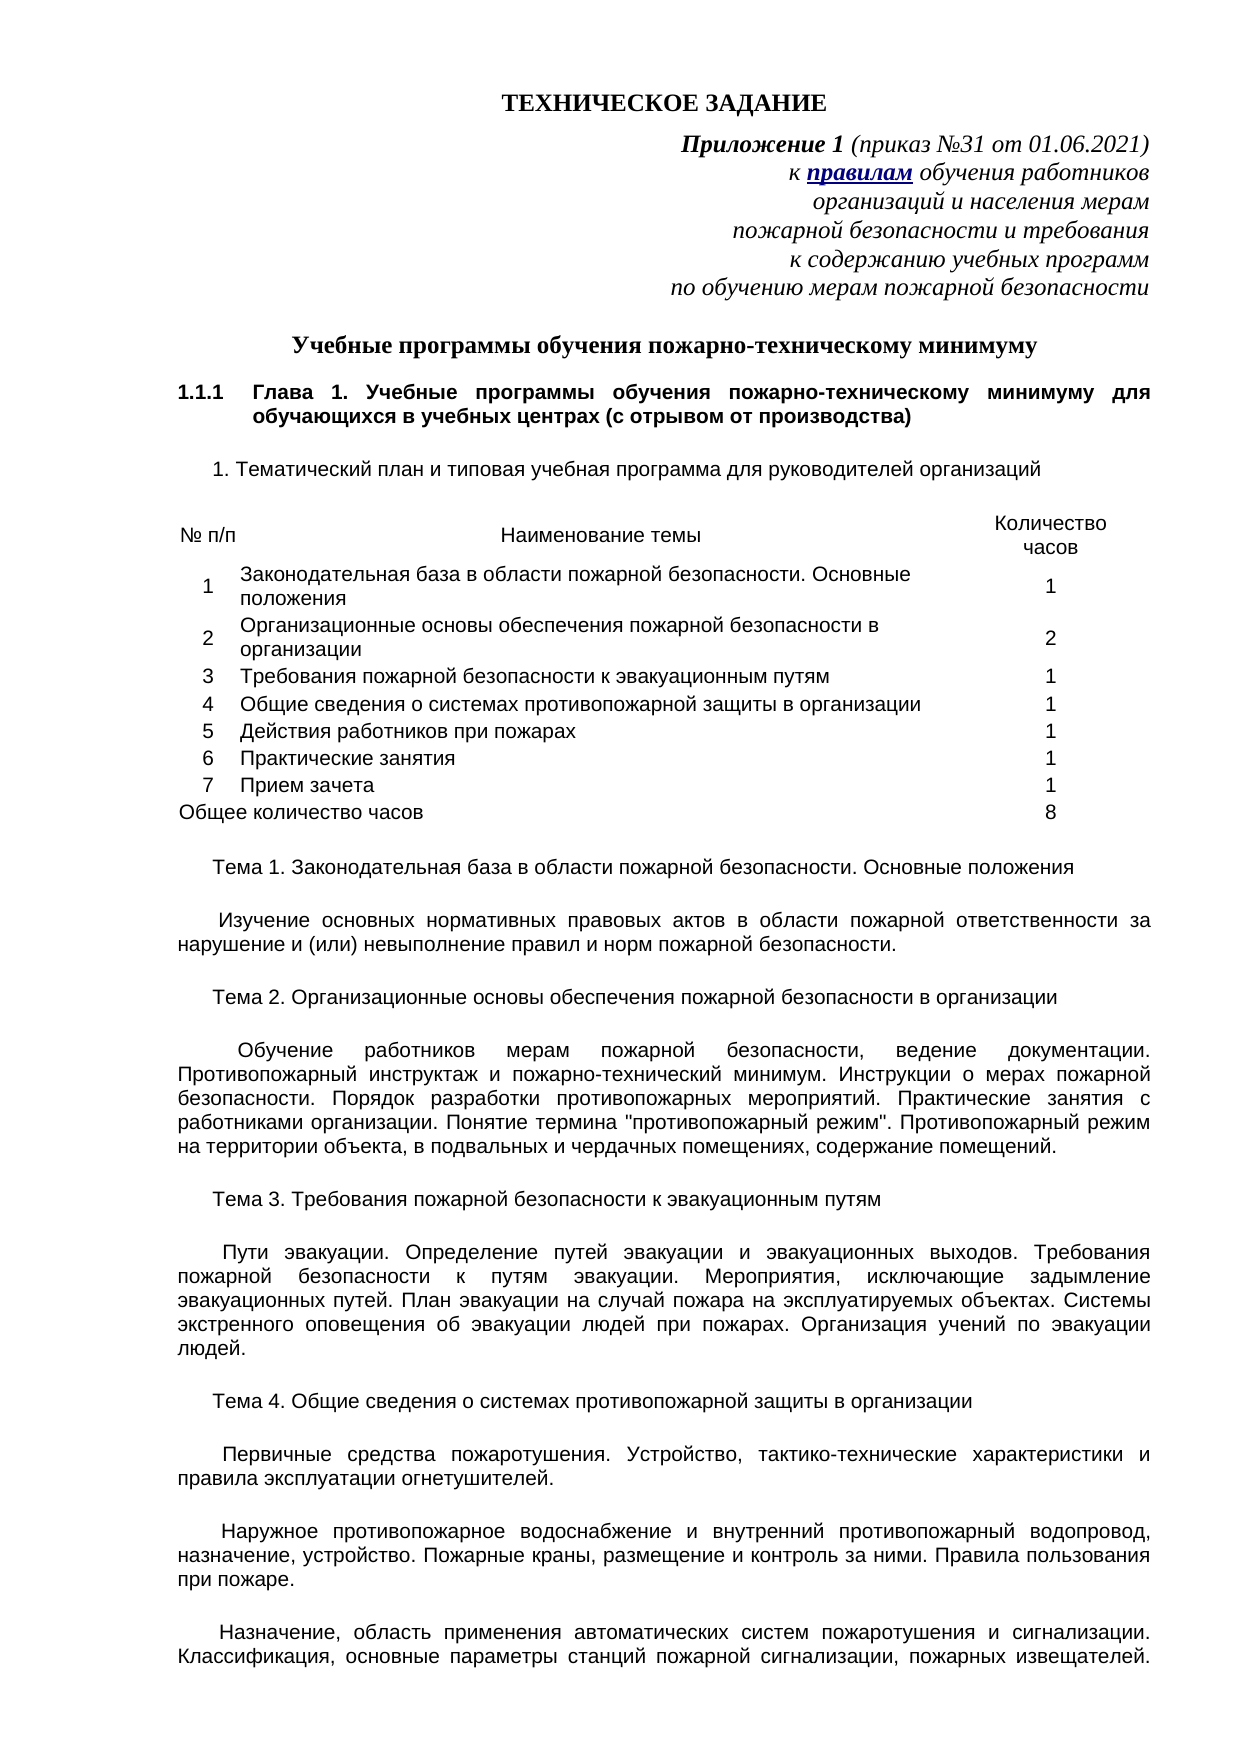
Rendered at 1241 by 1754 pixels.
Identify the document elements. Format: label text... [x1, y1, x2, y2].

table_cell 1 [963, 744, 1138, 771]
table_cell 3 [177, 663, 238, 690]
text Наружное противопожарное водоснабжение и внутренний противопожарный водопровод, назначение, устройство. Пожарные краны, размещение и контроль за ними. Правила пользования при пожаре. [177, 1519, 1152, 1591]
table_cell Общие сведения о системах противопожарной защиты в организации [239, 690, 963, 717]
table_header Количество часов [963, 510, 1138, 561]
text к правилам обучения работников [177, 157, 1152, 186]
text ТЕХНИЧЕСКОЕ ЗАДАНИЕ [177, 88, 1152, 117]
table_cell 1 [963, 561, 1138, 612]
text Приложение 1 (приказ №31 от 01.06.2021) [177, 129, 1152, 157]
table_cell 8 [963, 798, 1138, 825]
table_cell 5 [177, 717, 238, 744]
text к содержанию учебных программ [177, 244, 1152, 272]
table_cell 7 [177, 771, 238, 798]
text Тема 3. Требования пожарной безопасности к эвакуационным путям [177, 1187, 1152, 1211]
table_cell 4 [177, 690, 238, 717]
text 1. Тематический план и типовая учебная программа для руководителей организаций [177, 457, 1152, 481]
table_cell Прием зачета [239, 771, 963, 798]
table_cell 1 [963, 690, 1138, 717]
table_cell Практические занятия [239, 744, 963, 771]
text Тема 2. Организационные основы обеспечения пожарной безопасности в организации [177, 985, 1152, 1009]
table_cell Законодательная база в области пожарной безопасности. Основные положения [239, 561, 963, 612]
text Первичные средства пожаротушения. Устройство, тактико-технические характеристики и правила эксплуатации огнетушителей. [177, 1442, 1152, 1490]
table_cell 1 [963, 663, 1138, 690]
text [177, 1620, 1152, 1668]
table_cell 2 [177, 612, 238, 663]
table_cell 1 [963, 717, 1138, 744]
text Обучение работников мерам пожарной безопасности, ведение документации. Противопожарный инструктаж и пожарно-технический минимум. Инструкции о мерах пожарной безопасности. Порядок разработки противопожарных мероприятий. Практические занятия с работниками организации. Понятие термина "противопожарный режим". Противопожарный режим на территории объекта, в подвальных и чердачных помещениях, содержание помещений. [177, 1038, 1152, 1158]
text организаций и населения мерам [177, 186, 1152, 215]
text Тема 4. Общие сведения о системах противопожарной защиты в организации [177, 1389, 1152, 1413]
table_cell 2 [963, 612, 1138, 663]
table_cell Действия работников при пожарах [239, 717, 963, 744]
table_header № п/п [177, 510, 238, 561]
subtitle Глава 1. Учебные программы обучения пожарно-техническому минимуму для обучающихся в учебных центрах (с отрывом от производства) [177, 379, 1152, 427]
text Пути эвакуации. Определение путей эвакуации и эвакуационных выходов. Требования пожарной безопасности к путям эвакуации. Мероприятия, исключающие задымление эвакуационных путей. План эвакуации на случай пожара на эксплуатируемых объектах. Системы экстренного оповещения об эвакуации людей при пожарах. Организация учений по эвакуации людей. [177, 1240, 1152, 1360]
table_cell Общее количество часов [177, 798, 963, 825]
table_cell 1 [963, 771, 1138, 798]
table_cell Требования пожарной безопасности к эвакуационным путям [239, 663, 963, 690]
text Изучение основных нормативных правовых актов в области пожарной ответственности за нарушение и (или) невыполнение правил и норм пожарной безопасности. [177, 908, 1152, 956]
text по обучению мерам пожарной безопасности [177, 272, 1152, 301]
text Тема 1. Законодательная база в области пожарной безопасности. Основные положения [177, 854, 1152, 878]
table_cell 1 [177, 561, 238, 612]
table_cell 6 [177, 744, 238, 771]
table_header Наименование темы [239, 510, 963, 561]
text пожарной безопасности и требования [177, 215, 1152, 244]
text Учебные программы обучения пожарно-техническому минимуму [177, 330, 1152, 359]
table_cell Организационные основы обеспечения пожарной безопасности в организации [239, 612, 963, 663]
